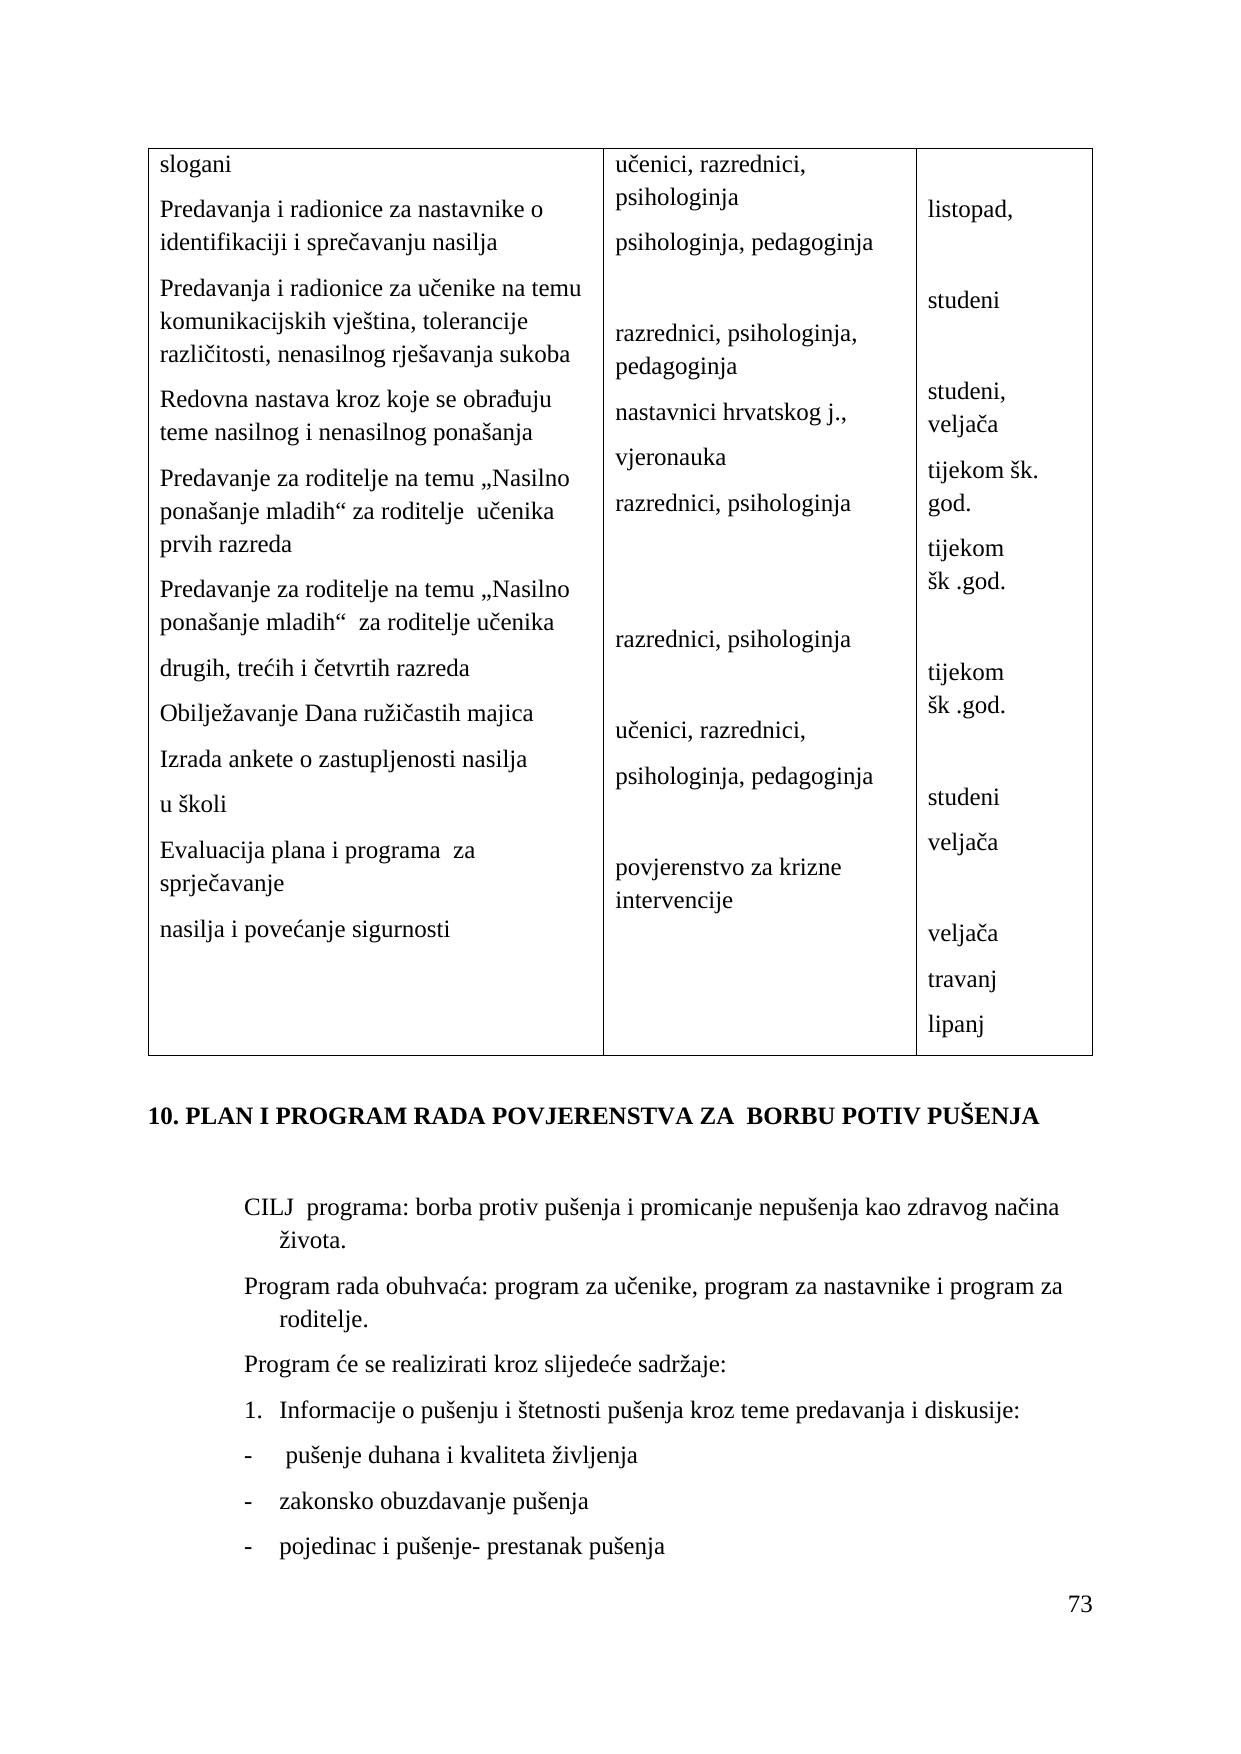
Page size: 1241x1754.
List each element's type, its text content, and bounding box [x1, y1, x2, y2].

list pušenje duhana i kvaliteta življenja [244, 1440, 1092, 1469]
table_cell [604, 149, 916, 1055]
list Informacije o pušenju i štetnosti pušenja kroz teme predavanja i diskusije: [244, 1395, 1092, 1424]
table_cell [917, 149, 1092, 1055]
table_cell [149, 149, 603, 1055]
list pojedinac i pušenje- prestanak pušenja [244, 1531, 1092, 1560]
text Program će se realizirati kroz slijedeće sadržaje: [244, 1349, 1092, 1378]
subtitle 10. PLAN I PROGRAM RADA POVJERENSTVA ZA BORBU POTIV PUŠENJA [148, 1101, 1092, 1130]
list zakonsko obuzdavanje pušenja [244, 1486, 1092, 1515]
text Program rada obuhvaća: program za učenike, program za nastavnike i program za roditelje. [244, 1271, 1092, 1333]
text CILJ programa: borba protiv pušenja i promicanje nepušenja kao zdravog načina života. [244, 1192, 1092, 1254]
